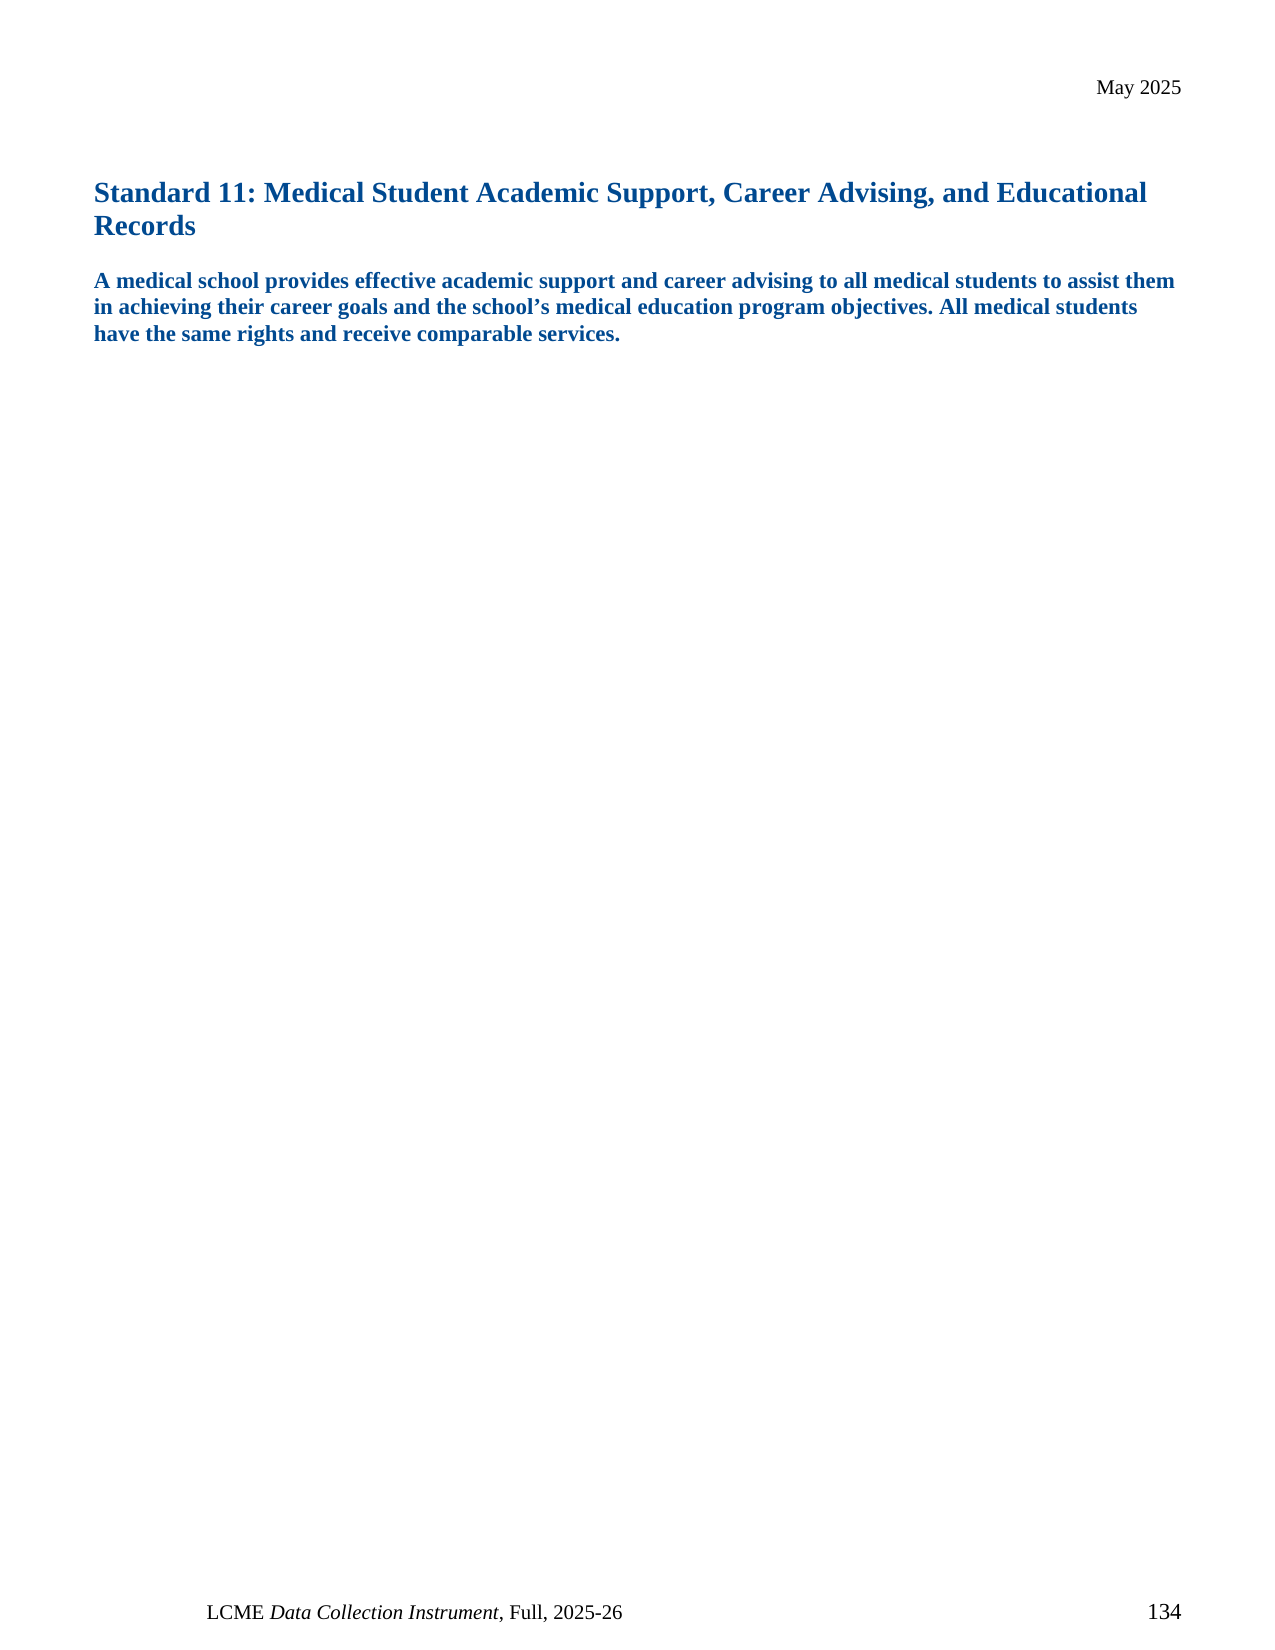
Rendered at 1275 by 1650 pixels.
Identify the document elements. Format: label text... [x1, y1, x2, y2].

subtitle Standard 11: Medical Student Academic Support, Career Advising, and Educational Records [94, 175, 1181, 242]
text A medical school provides effective academic support and career advising to all medical students to assist them in achieving their career goals and the school’s medical education program objectives. All medical students have the same rights and receive comparable services. [94, 267, 1181, 346]
